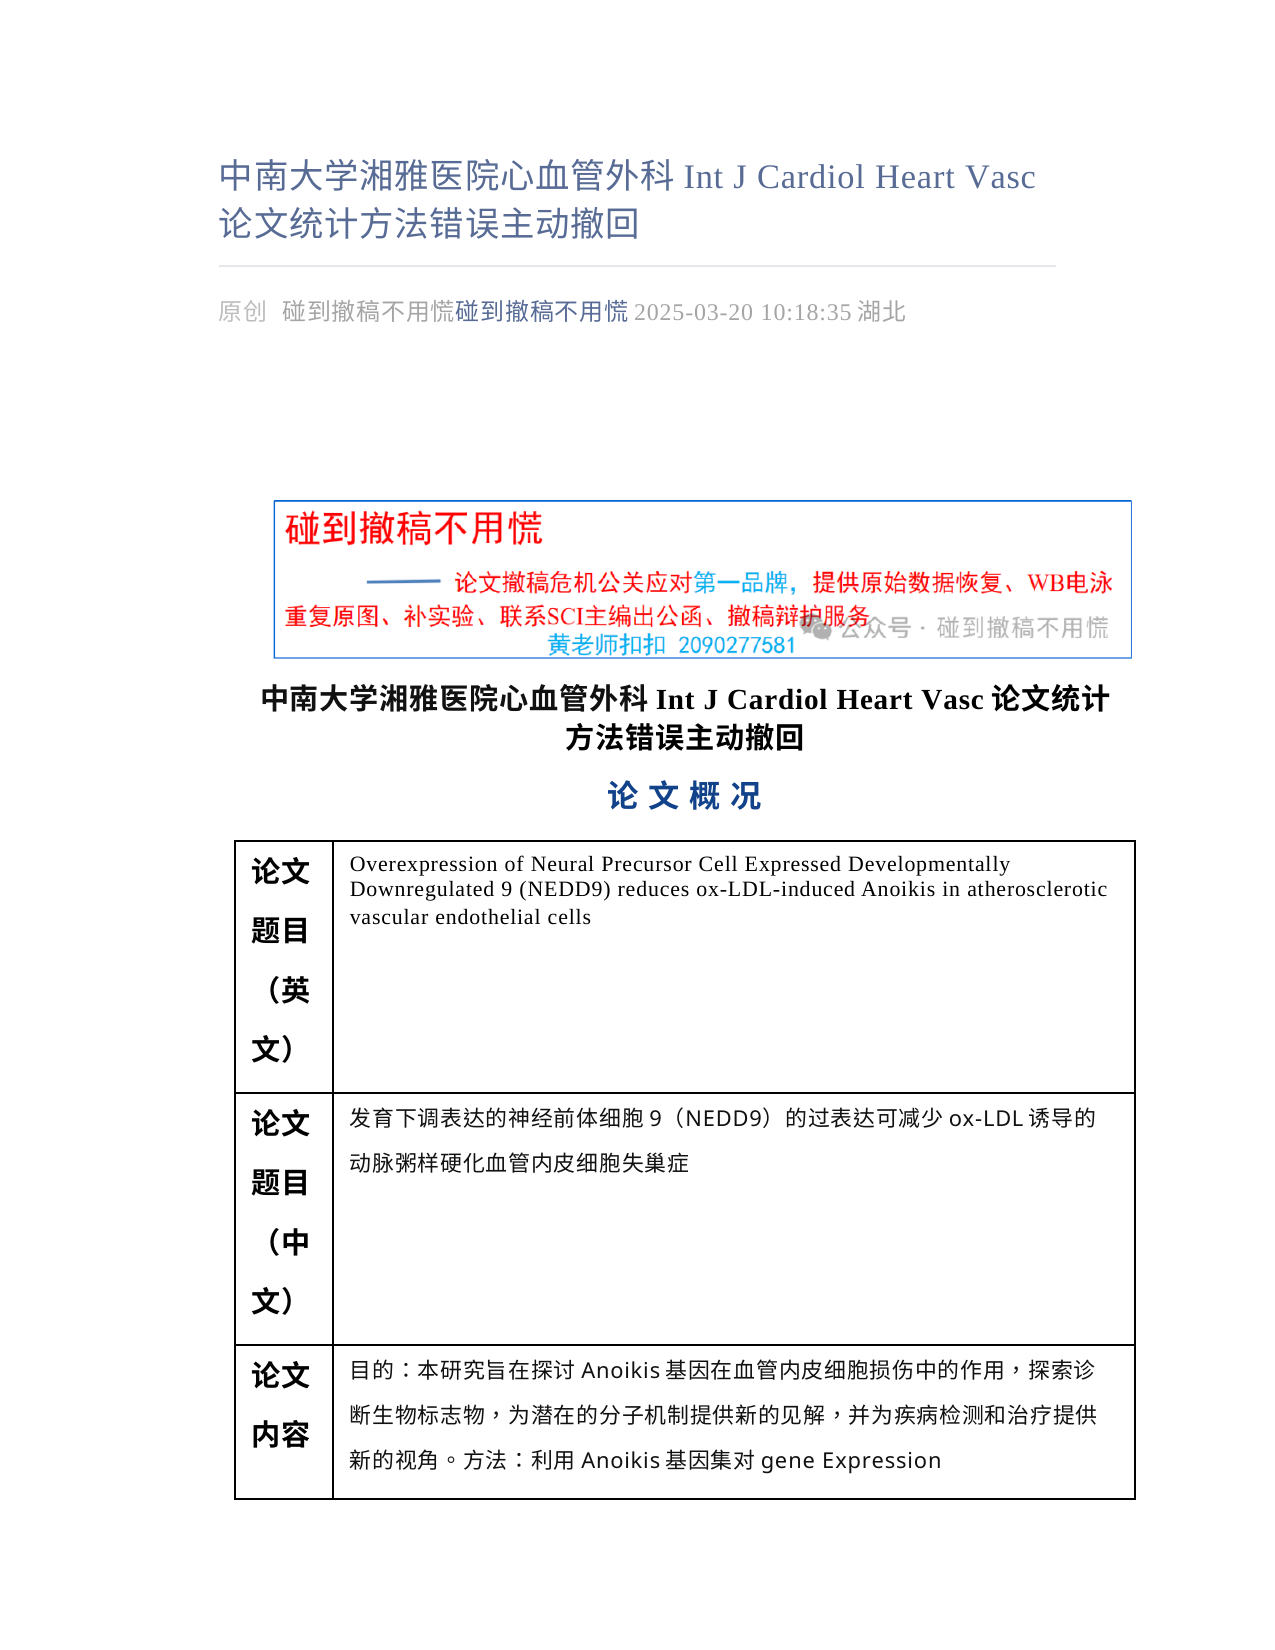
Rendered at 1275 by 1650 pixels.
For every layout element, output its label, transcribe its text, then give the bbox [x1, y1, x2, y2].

table_header [235, 434, 1135, 670]
table_cell Overexpression of Neural Precursor Cell Expressed Developmentally Downregulated 9 (NEDD9) reduces ox-LDL-induced Anoikis in atherosclerotic vascular endothelial cells [334, 842, 1134, 1092]
title 中南大学湘雅医院心血管外科Int J Cardiol Heart Vasc论文统计方法错误主动撤回 [219, 150, 1056, 265]
table_cell 中南大学湘雅医院心血管外科Int J Cardiol Heart Vasc论文统计方法错误主动撤回 [235, 670, 1135, 766]
table_cell 论文题目（中文） [236, 1094, 332, 1344]
table_cell 论 文 概 况 [235, 766, 1135, 840]
table_cell 论文题目（英文） [236, 842, 332, 1092]
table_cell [334, 1346, 1134, 1498]
table_cell 发育下调表达的神经前体细胞9（NEDD9）的过表达可减少ox-LDL诱导的动脉粥样硬化血管内皮细胞失巢症 [334, 1094, 1134, 1344]
picture [269, 500, 1135, 662]
list 原创 碰到撤稿不用慌碰到撤稿不用慌2025-03-20 10:18:35湖北 [219, 287, 1056, 327]
table_cell 论文内容概要 [236, 1346, 332, 1498]
